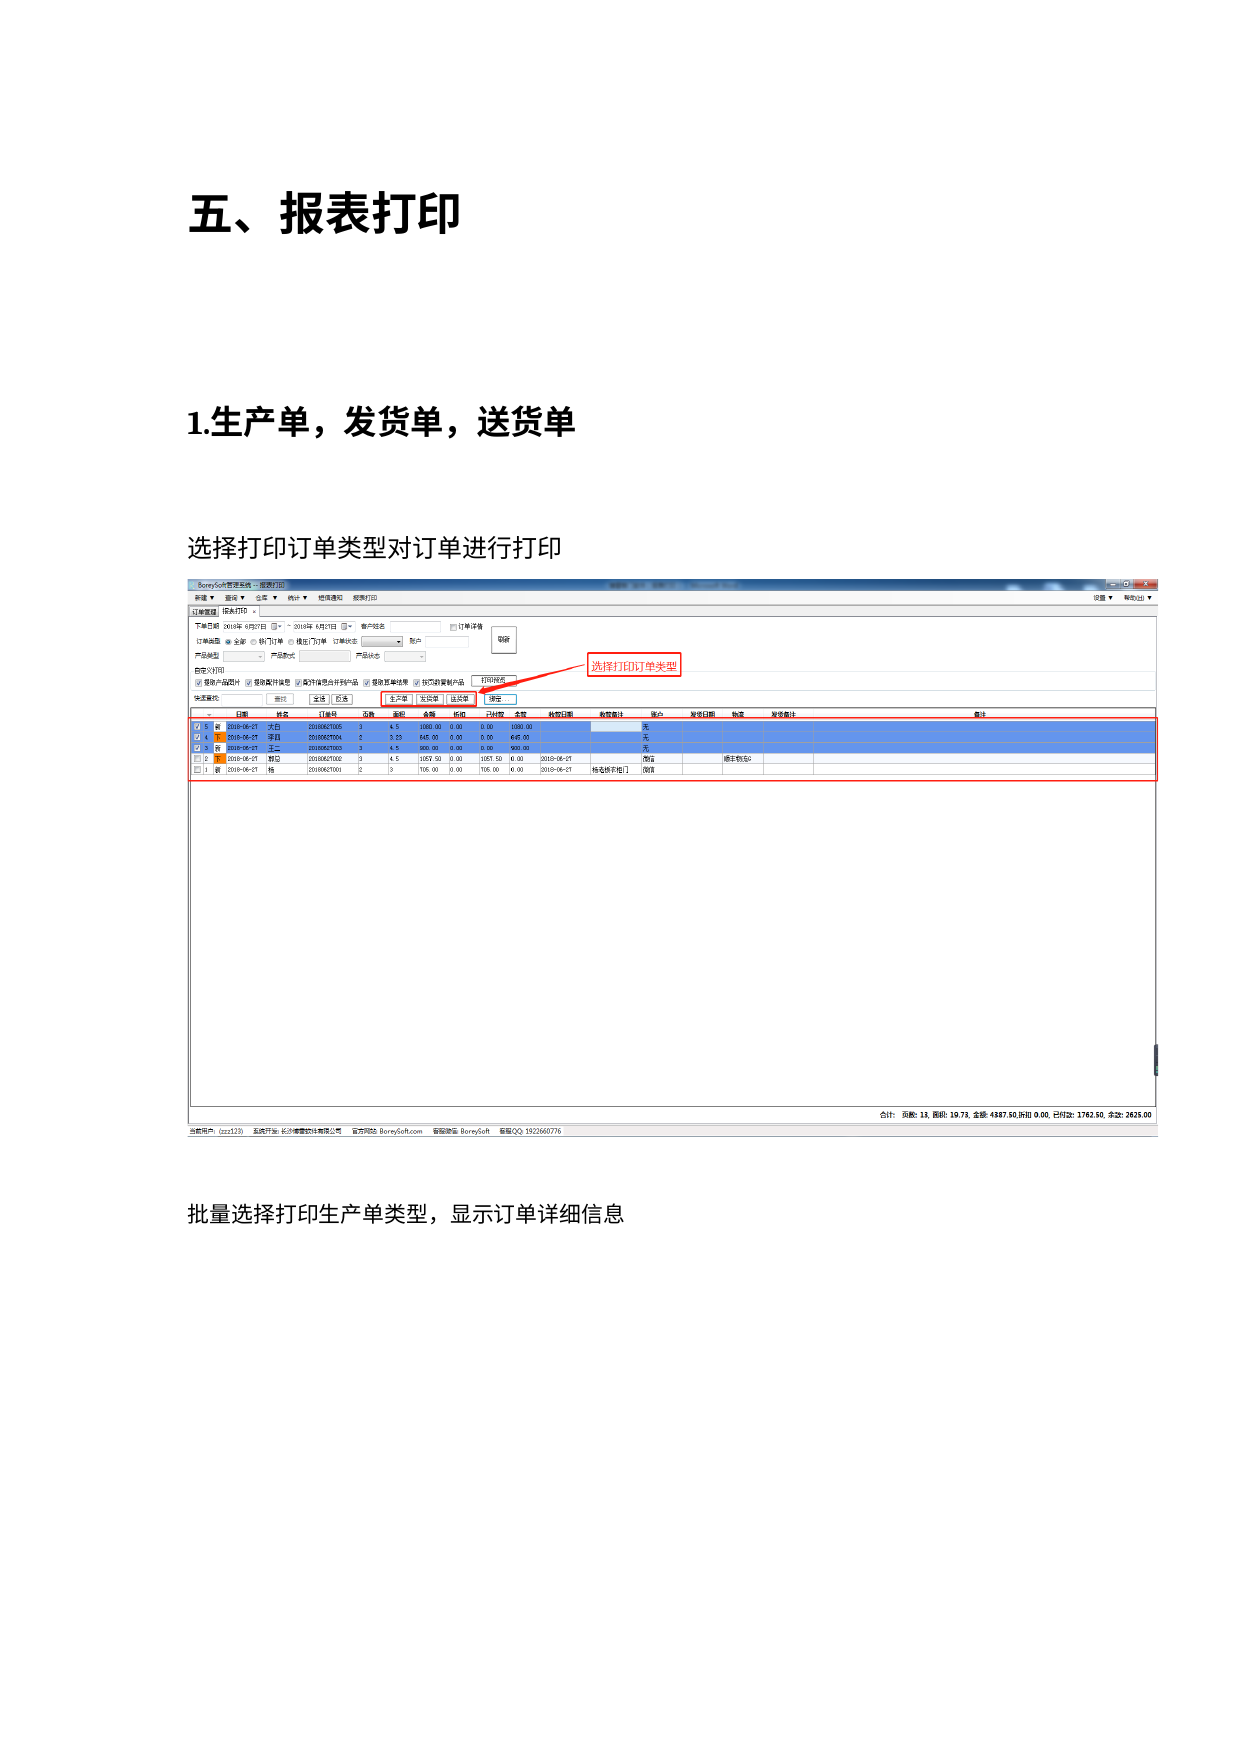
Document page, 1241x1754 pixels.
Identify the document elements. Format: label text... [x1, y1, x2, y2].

text 批量选择打印生产单类型，显示订单详细信息 [187, 1197, 1053, 1229]
subtitle 五、报表打印 [187, 162, 1053, 259]
text 选择打印订单类型对订单进行打印 [187, 514, 1053, 579]
subtitle 1.生产单，发货单，送货单 [187, 387, 1053, 452]
picture [187, 579, 1159, 1137]
